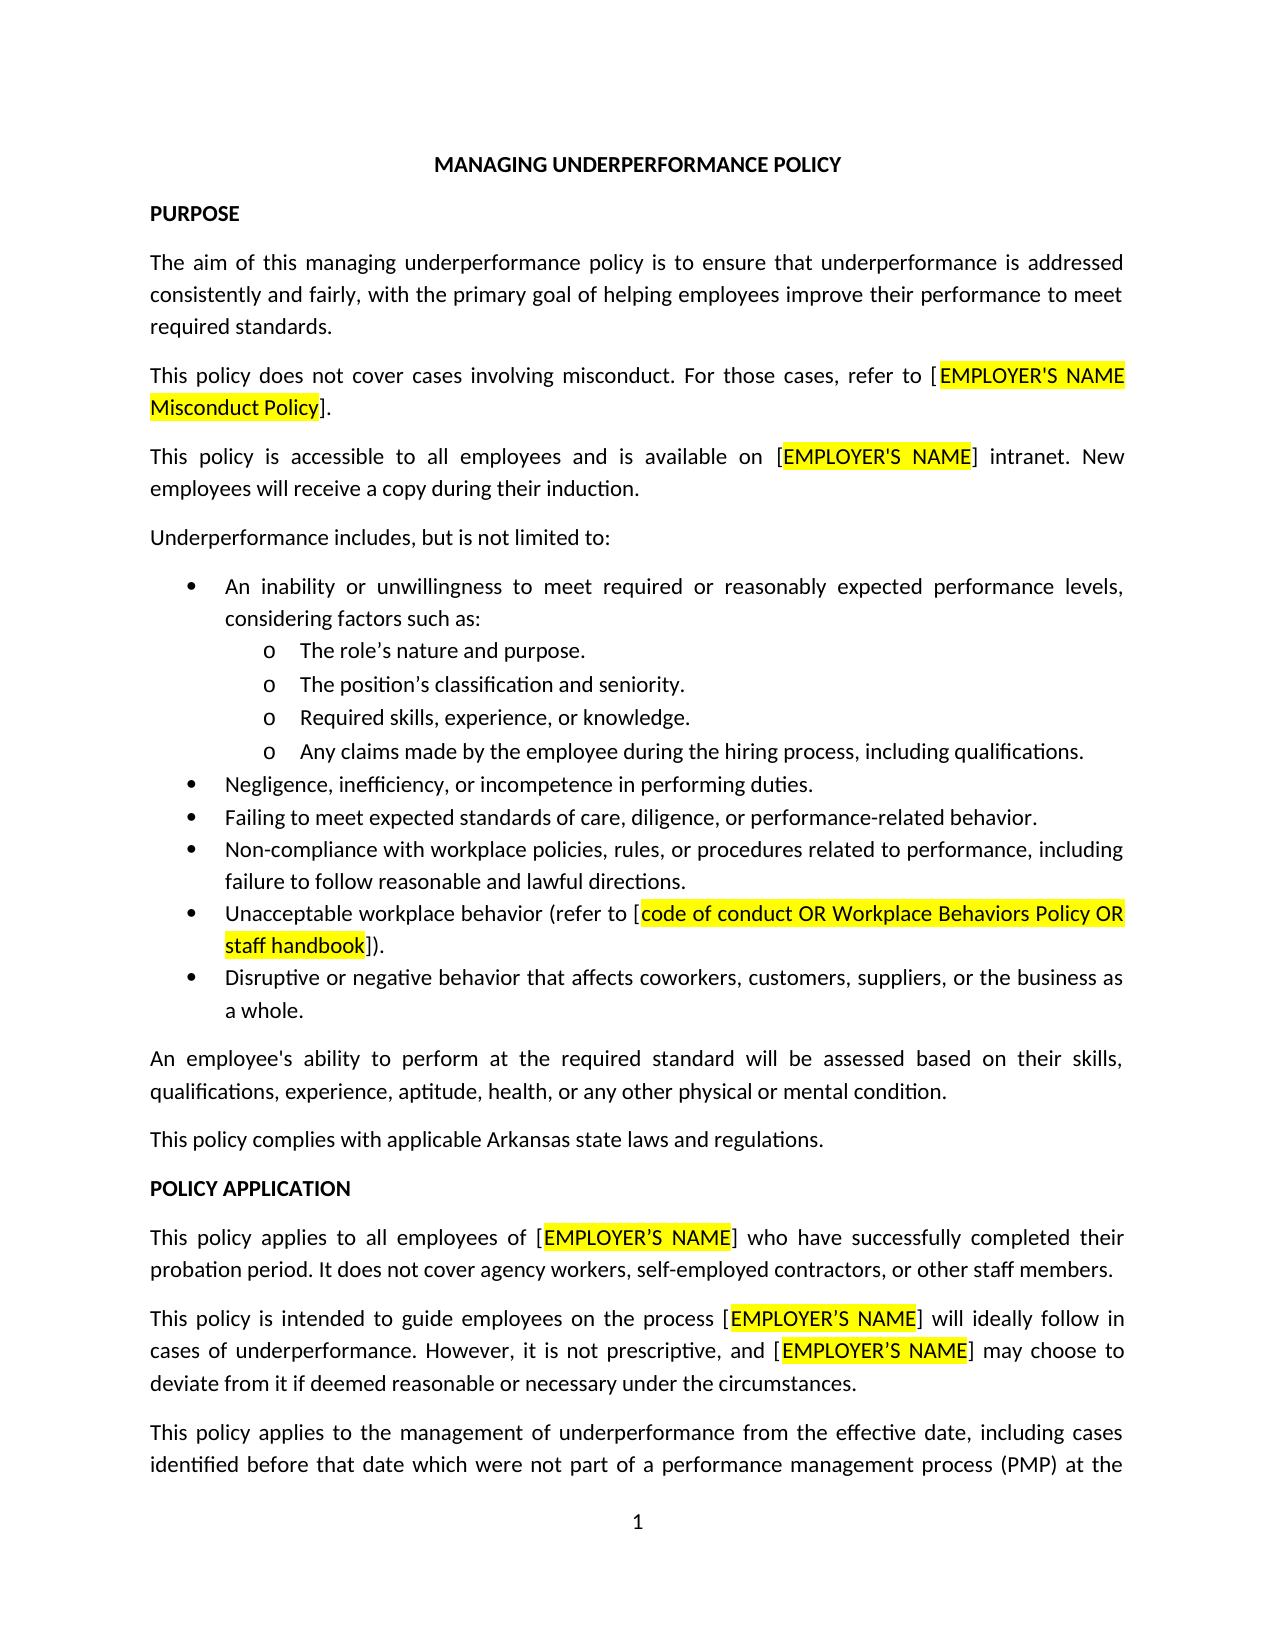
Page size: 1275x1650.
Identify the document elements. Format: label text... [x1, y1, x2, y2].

list Unacceptable workplace behavior (refer to [code of conduct OR Workplace Behaviors Policy OR staff handbook]). [187, 899, 1125, 959]
text This policy is accessible to all employees and is available on [EMPLOYER'S NAME] intranet. New employees will receive a copy during their induction. [150, 442, 1125, 502]
text This policy complies with applicable Arkansas state laws and regulations. [150, 1126, 1125, 1154]
list Failing to meet expected standards of care, diligence, or performance-related behavior. [187, 803, 1125, 831]
text PURPOSE [150, 199, 1125, 227]
list Negligence, inefficiency, or incompetence in performing duties. [187, 770, 1125, 798]
text The aim of this managing underperformance policy is to ensure that underperformance is addressed consistently and fairly, with the primary goal of helping employees improve their performance to meet required standards. [150, 248, 1125, 340]
list The position’s classification and seniority. [262, 670, 1125, 699]
list Disruptive or negative behavior that affects coworkers, customers, suppliers, or the business as a whole. [187, 963, 1125, 1024]
text This policy does not cover cases involving misconduct. For those cases, refer to [EMPLOYER'S NAME Misconduct Policy]. [150, 361, 1125, 421]
text An employee's ability to perform at the required standard will be assessed based on their skills, qualifications, experience, aptitude, health, or any other physical or mental condition. [150, 1044, 1125, 1105]
text Underperformance includes, but is not limited to: [150, 523, 1125, 551]
list Non-compliance with workplace policies, rules, or procedures related to performance, including failure to follow reasonable and lawful directions. [187, 835, 1125, 895]
list An inability or unwillingness to meet required or reasonably expected performance levels, considering factors such as: [187, 572, 1125, 632]
list Required skills, experience, or knowledge. [262, 703, 1125, 732]
text POLICY APPLICATION [150, 1174, 1125, 1202]
text This policy applies to all employees of [EMPLOYER’S NAME] who have successfully completed their probation period. It does not cover agency workers, self-employed contractors, or other staff members. [150, 1223, 1125, 1283]
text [150, 1418, 1125, 1478]
text MANAGING UNDERPERFORMANCE POLICY [150, 150, 1125, 178]
list Any claims made by the employee during the hiring process, including qualifications. [262, 737, 1125, 766]
text This policy is intended to guide employees on the process [EMPLOYER’S NAME] will ideally follow in cases of underperformance. However, it is not prescriptive, and [EMPLOYER’S NAME] may choose to deviate from it if deemed reasonable or necessary under the circumstances. [150, 1304, 1125, 1397]
list The role’s nature and purpose. [262, 636, 1125, 665]
